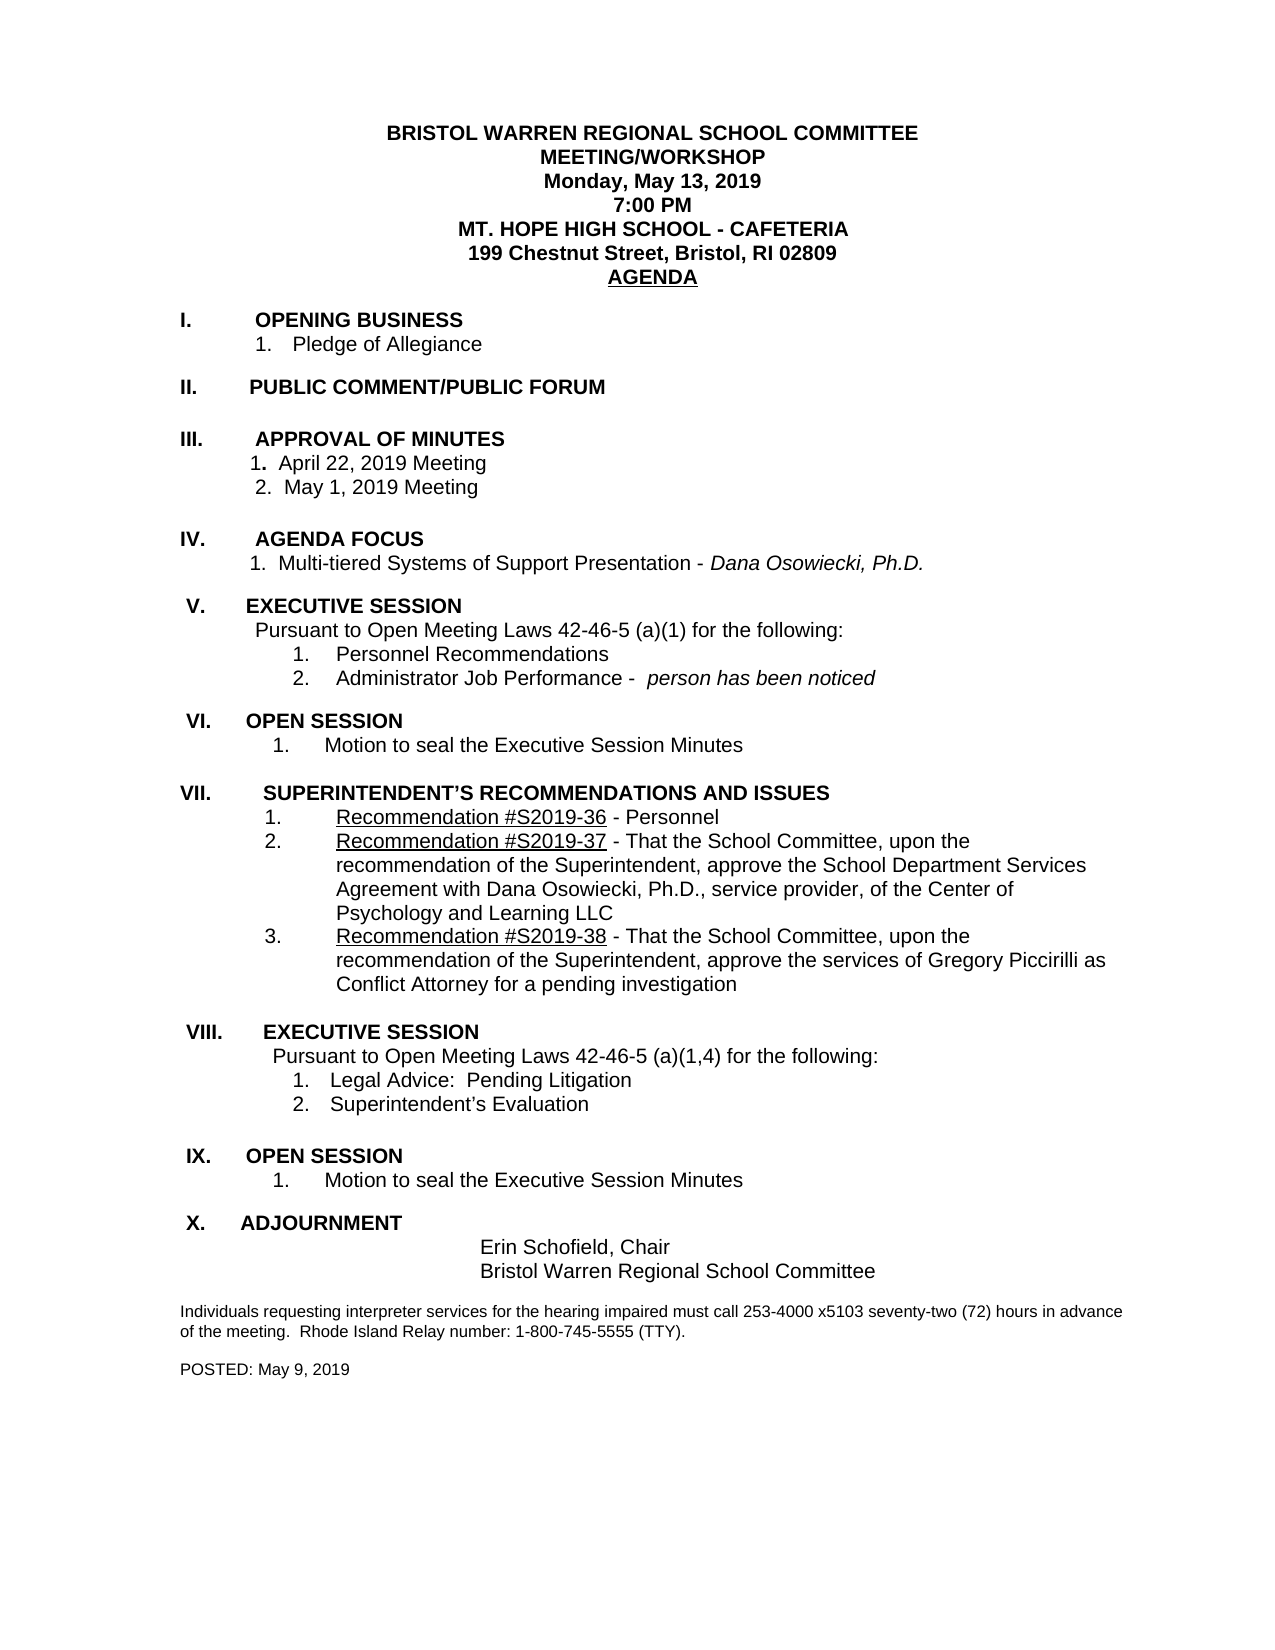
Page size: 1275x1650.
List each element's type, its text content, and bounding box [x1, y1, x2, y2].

text MEETING/WORKSHOP [180, 145, 1125, 169]
text AGENDA [180, 264, 1125, 288]
text Pursuant to Open Meeting Laws 42-46-5 (a)(1,4) for the following: [180, 1044, 1125, 1068]
text 2. May 1, 2019 Meeting [180, 475, 1125, 499]
text Psychology and Learning LLC [330, 900, 1125, 924]
list OPENING BUSINESS [180, 308, 1125, 332]
text Bristol Warren Regional School Committee [180, 1259, 1125, 1283]
list Personnel Recommendations [292, 642, 1125, 666]
text Monday, May 13, 2019 [180, 169, 1125, 193]
list Pledge of Allegiance [255, 332, 1125, 356]
text Conflict Attorney for a pending investigation [330, 972, 1125, 996]
text 1. Motion to seal the Executive Session Minutes [180, 1168, 1125, 1192]
list Administrator Job Performance - person has been noticed [292, 666, 1125, 689]
text recommendation of the Superintendent, approve the services of Gregory Piccirilli as [330, 948, 1125, 972]
text recommendation of the Superintendent, approve the School Department Services [330, 852, 1125, 876]
text BRISTOL WARREN REGIONAL SCHOOL COMMITTEE [180, 121, 1125, 145]
text 199 Chestnut Street, Bristol, RI 02809 [180, 241, 1125, 264]
text 1. Motion to seal the Executive Session Minutes [180, 733, 1125, 757]
text Agreement with Dana Osowiecki, Ph.D., service provider, of the Center of [330, 876, 1125, 900]
list Recommendation #S2019-36 - Personnel [264, 804, 1125, 828]
text II. PUBLIC COMMENT/PUBLIC FORUM [180, 375, 1125, 399]
list Superintendent’s Evaluation [292, 1092, 1125, 1116]
text Individuals requesting interpreter services for the hearing impaired must call 253-4000 x5103 seventy-two (72) hours in advance of the meeting. Rhode Island Relay number: 1-800-745-5555 (TTY). [180, 1302, 1125, 1341]
text 1. April 22, 2019 Meeting [180, 451, 1125, 475]
text X. ADJOURNMENT [180, 1211, 1125, 1235]
text VI. OPEN SESSION [180, 709, 1125, 733]
list Legal Advice: Pending Litigation [292, 1068, 1125, 1092]
text VIII. EXECUTIVE SESSION [180, 1020, 1125, 1044]
text Pursuant to Open Meeting Laws 42-46-5 (a)(1) for the following: [180, 618, 1125, 642]
text 7:00 PM [180, 193, 1125, 217]
text MT. HOPE HIGH SCHOOL - CAFETERIA [274, 217, 1033, 241]
text IV. AGENDA FOCUS [180, 527, 1125, 551]
text V. EXECUTIVE SESSION [180, 594, 1125, 618]
text IX. OPEN SESSION [180, 1144, 1125, 1168]
list Recommendation #S2019-38 - That the School Committee, upon the [264, 924, 1125, 948]
text Erin Schofield, Chair [405, 1235, 1125, 1259]
text 1. Multi-tiered Systems of Support Presentation - Dana Osowiecki, Ph.D. [180, 551, 1125, 574]
text III. APPROVAL OF MINUTES [180, 427, 1125, 451]
text VII. SUPERINTENDENT’S RECOMMENDATIONS AND ISSUES [180, 781, 1125, 804]
text POSTED: May 9, 2019 [180, 1360, 1125, 1379]
list Recommendation #S2019-37 - That the School Committee, upon the [264, 828, 1125, 852]
